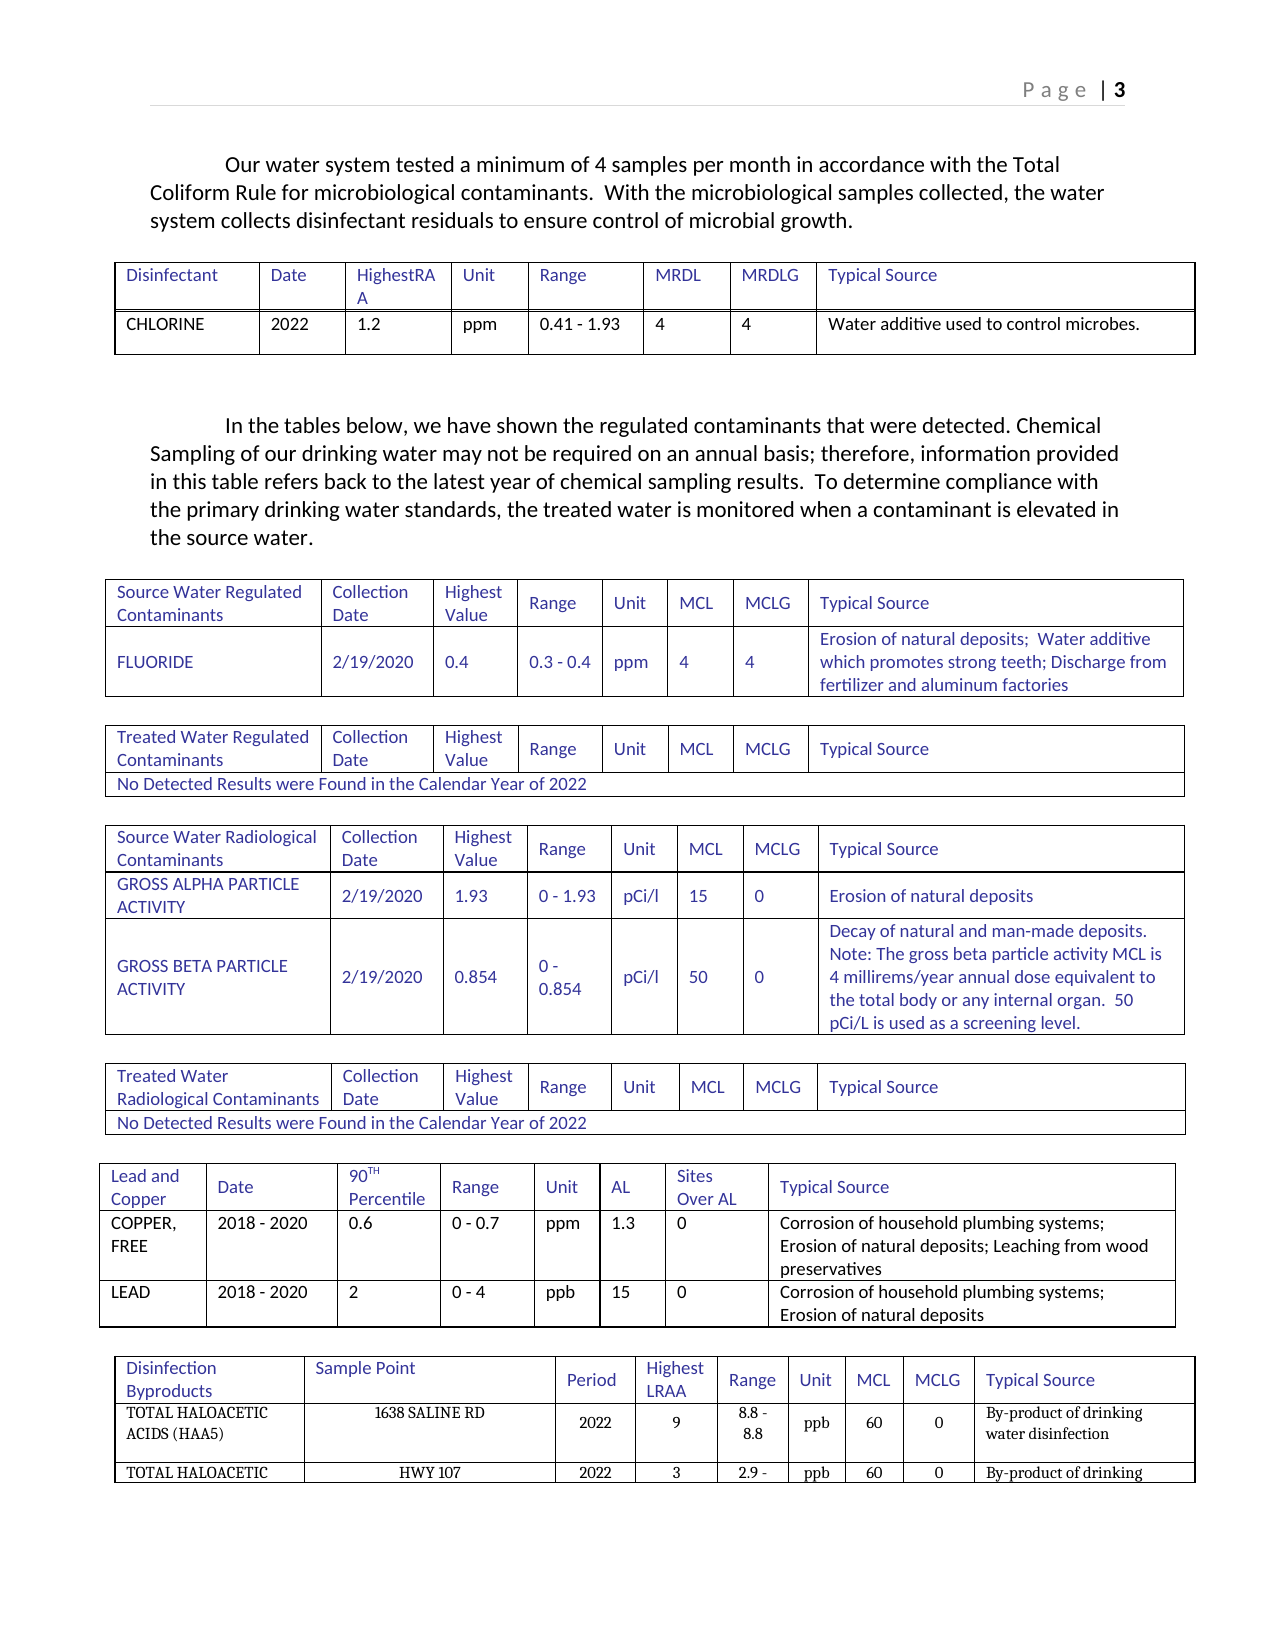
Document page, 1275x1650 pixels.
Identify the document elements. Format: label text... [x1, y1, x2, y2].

table_cell 15 [678, 873, 743, 918]
table_header MCLG [904, 1357, 974, 1402]
table_header Range [529, 263, 643, 309]
table_header 90TH Percentile [338, 1164, 440, 1210]
table_header Typical Source [975, 1357, 1194, 1402]
table_header Highest Value [444, 826, 527, 871]
table_header AL [601, 1164, 665, 1210]
table_cell 8.8 - 8.8 [718, 1404, 788, 1462]
table_header Highest Value [434, 580, 517, 626]
table_cell 2/19/2020 [331, 873, 443, 918]
table_cell 0 [744, 873, 818, 918]
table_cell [975, 1463, 1194, 1482]
table_cell 2022 [556, 1463, 635, 1482]
table_header Highest LRAA [636, 1357, 717, 1402]
table_header MCLG [734, 580, 808, 626]
table_header Typical Source [817, 263, 1194, 309]
table_cell 0.41 - 1.93 [529, 312, 643, 354]
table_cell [975, 1404, 1194, 1462]
table_header Treated Water Regulated Contaminants [106, 726, 321, 772]
text Our water system tested a minimum of 4 samples per month in accordance with the Total Coliform Rule for microbiological contaminants. With the microbiological samples collected, the water system collects disinfectant residuals to ensure control of microbial growth. [150, 150, 1125, 234]
table_header Treated Water Radiological Contaminants [106, 1064, 331, 1110]
table_header Range [718, 1357, 788, 1402]
table_header Highest Value [434, 726, 518, 772]
table_cell 2018 - 2020 [207, 1281, 337, 1326]
table_header Range [529, 1064, 611, 1110]
table_cell ppm [535, 1211, 599, 1279]
table_header Unit [535, 1164, 599, 1210]
table_cell GROSS BETA PARTICLE ACTIVITY [106, 919, 330, 1034]
table_cell Erosion of natural deposits [819, 873, 1184, 918]
text In the tables below, we have shown the regulated contaminants that were detected. Chemical Sampling of our drinking water may not be required on an annual basis; therefore, information provided in this table refers back to the latest year of chemical sampling results. To determine compliance with the primary drinking water standards, the treated water is monitored when a contaminant is elevated in the source water. [150, 411, 1125, 551]
table_header Typical Source [809, 580, 1183, 626]
table_header [669, 726, 733, 772]
table_cell 2 [338, 1281, 440, 1326]
table_cell 2018 - 2020 [207, 1211, 337, 1279]
table_header Range [519, 726, 602, 772]
table_cell No Detected Results were Found in the Calendar Year of 2022 [106, 1111, 1185, 1134]
table_cell 2022 [260, 312, 345, 354]
table_cell Erosion of natural deposits; Water additive which promotes strong teeth; Discharge from fertilizer and aluminum factories [809, 627, 1183, 696]
table_cell ppm [603, 627, 667, 696]
table_header Disinfectant [116, 263, 259, 309]
table_cell 0 [744, 919, 818, 1034]
table_cell 0.6 [338, 1211, 440, 1279]
table_cell 0.854 [444, 919, 527, 1034]
table_header Disinfection Byproducts [116, 1357, 304, 1402]
table_header Typical Source [818, 1064, 1185, 1110]
table_cell ppb [789, 1404, 845, 1462]
table_header MCLG [734, 726, 808, 772]
table_cell 4 [644, 312, 730, 354]
table_header MCLG [744, 826, 818, 871]
table_cell pCi/l [612, 873, 677, 918]
table_cell 60 [846, 1463, 903, 1482]
table_cell 0 - 4 [441, 1281, 534, 1326]
table_header Unit [612, 826, 677, 871]
table_cell HWY 107 [305, 1463, 555, 1482]
table_cell 2.9 - 2.9 [718, 1463, 788, 1482]
table_header Typical Source [769, 1164, 1175, 1210]
table_header Highest Value [444, 1064, 528, 1110]
table_cell 1638 SALINE RD [305, 1404, 555, 1462]
table_header Unit [603, 726, 668, 772]
table_header HighestRAA [346, 263, 451, 309]
table_cell LEAD [100, 1281, 206, 1326]
table_cell Corrosion of household plumbing systems; Erosion of natural deposits [769, 1281, 1175, 1326]
table_cell GROSS ALPHA PARTICLE ACTIVITY [106, 873, 330, 918]
table_header Collection Date [331, 826, 443, 871]
table_cell FLUORIDE [106, 627, 321, 696]
table_cell ppb [789, 1463, 845, 1482]
table_header [668, 580, 733, 626]
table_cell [116, 1463, 304, 1482]
table_header Period [556, 1357, 635, 1402]
table_header MRDL [644, 263, 730, 309]
table_header Typical Source [819, 826, 1184, 871]
table_header MRDLG [731, 263, 816, 309]
table_header Date [260, 263, 345, 309]
table_cell 4 [734, 627, 808, 696]
table_cell 0 [666, 1211, 768, 1279]
table_header Source Water Regulated Contaminants [106, 580, 321, 626]
table_header Collection Date [332, 1064, 443, 1110]
table_header Collection Date [322, 580, 433, 626]
table_header Unit [603, 580, 667, 626]
table_cell COPPER, FREE [100, 1211, 206, 1279]
table_cell Corrosion of household plumbing systems; Erosion of natural deposits; Leaching from wood preservatives [769, 1211, 1175, 1279]
table_cell 3 [636, 1463, 717, 1482]
table_header Collection Date [322, 726, 433, 772]
table_cell TOTAL HALOACETIC ACIDS (HAA5) [116, 1404, 304, 1462]
table_header Date [207, 1164, 337, 1210]
table_header Source Water Radiological Contaminants [106, 826, 330, 871]
table_cell 50 [678, 919, 743, 1034]
table_cell No Detected Results were Found in the Calendar Year of 2022 [106, 773, 1184, 796]
table_cell 4 [668, 627, 733, 696]
table_cell 1.3 [601, 1211, 665, 1279]
table_cell 0 - 0.854 [528, 919, 611, 1034]
table_cell ppb [535, 1281, 599, 1326]
table_header Unit [612, 1064, 679, 1110]
table_cell 9 [636, 1404, 717, 1462]
table_cell 60 [846, 1404, 903, 1462]
table_cell 2022 [556, 1404, 635, 1462]
table_cell 0 - 1.93 [528, 873, 611, 918]
table_header [678, 826, 743, 871]
table_cell 0 [904, 1463, 974, 1482]
table_header Unit [452, 263, 528, 309]
table_cell 0 [666, 1281, 768, 1326]
table_cell CHLORINE [116, 312, 259, 354]
table_header Unit [789, 1357, 845, 1402]
table_cell 1.93 [444, 873, 527, 918]
table_cell 2/19/2020 [322, 627, 433, 696]
table_header Range [528, 826, 611, 871]
table_cell 0.3 - 0.4 [518, 627, 602, 696]
table_cell 0.4 [434, 627, 517, 696]
table_cell 2/19/2020 [331, 919, 443, 1034]
table_cell Decay of natural and man-made deposits. Note: The gross beta particle activity MCL is 4 millirems/year annual dose equivalent to the total body or any internal organ. 50 pCi/L is used as a screening level. [819, 919, 1184, 1034]
table_header Range [441, 1164, 534, 1210]
table_cell ppm [452, 312, 528, 354]
table_header [846, 1357, 903, 1402]
table_cell 15 [601, 1281, 665, 1326]
table_cell Water additive used to control microbes. [817, 312, 1194, 354]
table_cell 0 - 0.7 [441, 1211, 534, 1279]
table_header MCLG [744, 1064, 817, 1110]
table_header Lead and Copper [100, 1164, 206, 1210]
table_cell pCi/l [612, 919, 677, 1034]
table_header [680, 1064, 743, 1110]
table_header Sites Over AL [666, 1164, 768, 1210]
table_header Typical Source [809, 726, 1184, 772]
table_header Sample Point [305, 1357, 555, 1402]
table_header Range [518, 580, 602, 626]
table_cell 4 [731, 312, 816, 354]
table_cell 1.2 [346, 312, 451, 354]
table_cell 0 [904, 1404, 974, 1462]
